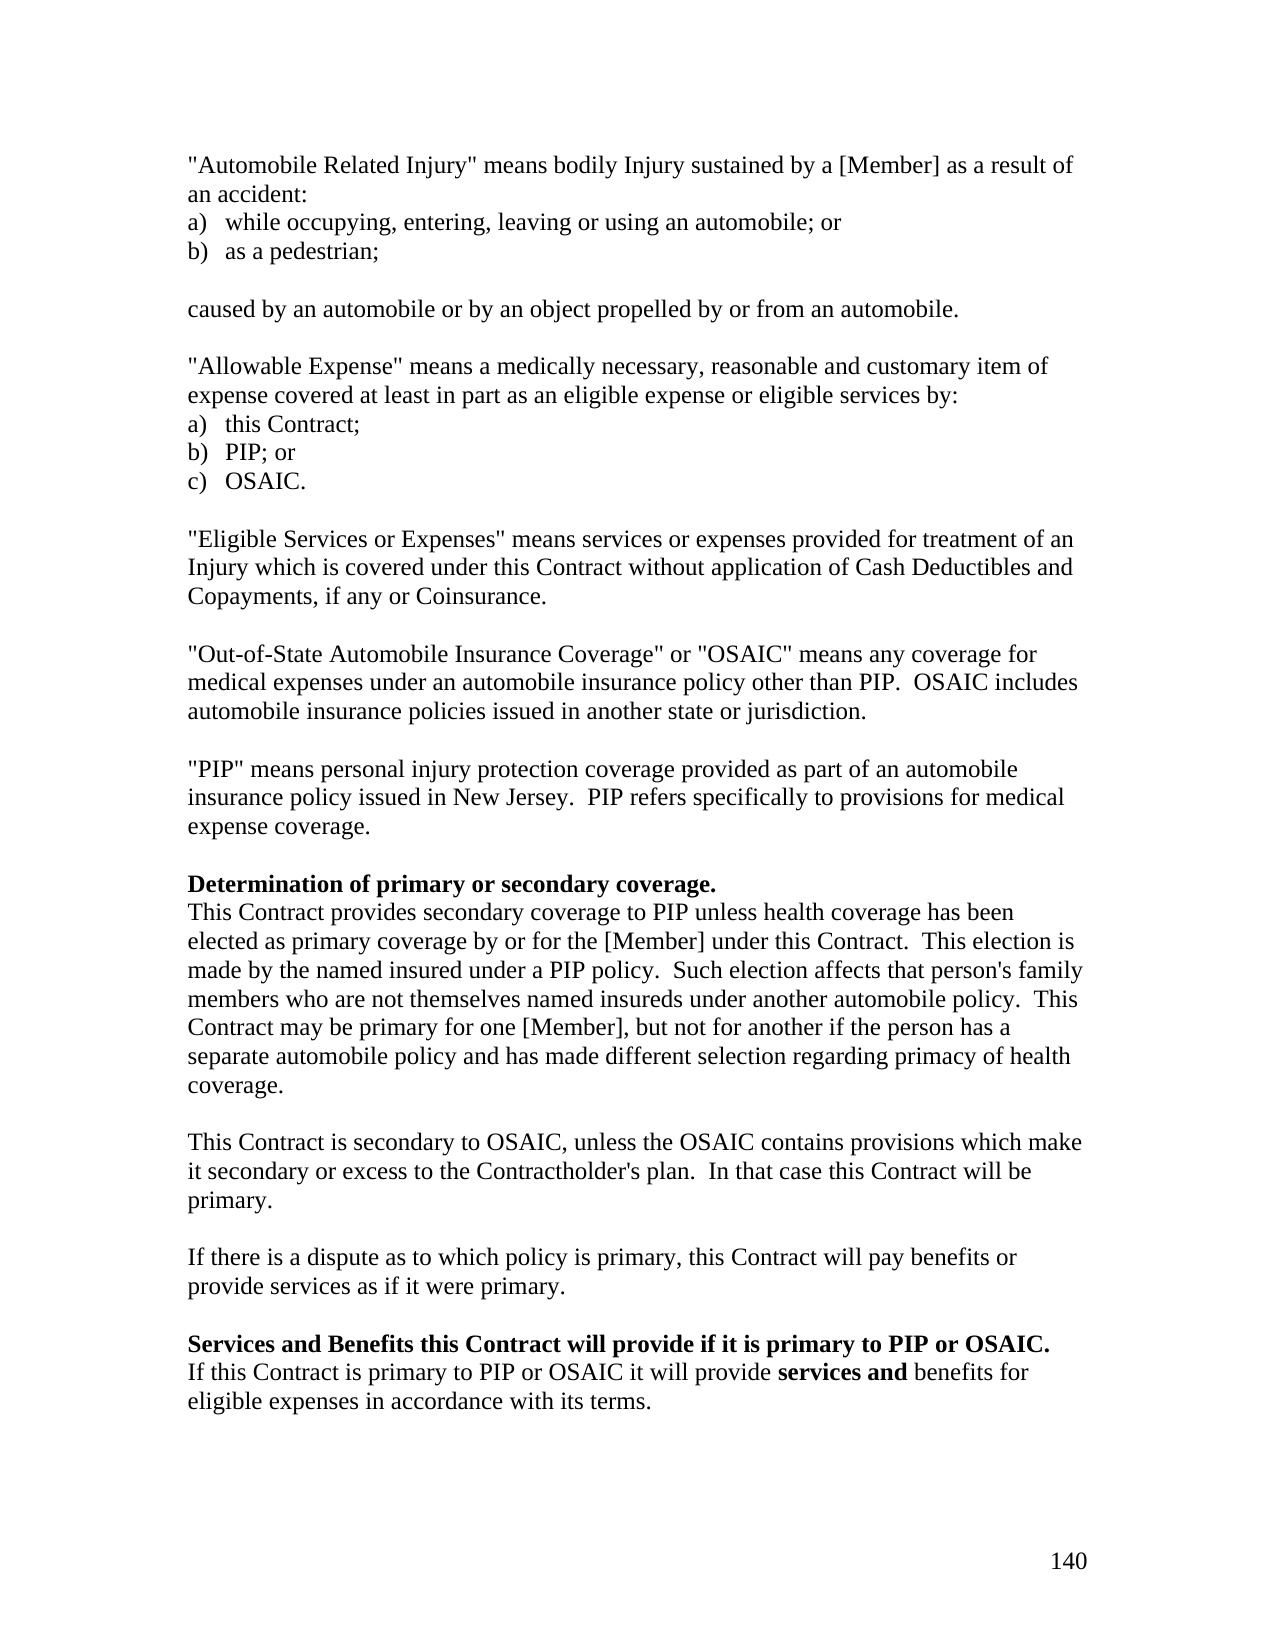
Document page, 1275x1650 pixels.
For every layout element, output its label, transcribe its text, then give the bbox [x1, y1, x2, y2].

text This Contract is secondary to OSAIC, unless the OSAIC contains provisions which make it secondary or excess to the Contractholder's plan. In that case this Contract will be primary. [187, 1127, 1087, 1214]
text If there is a dispute as to which policy is primary, this Contract will pay benefits or provide services as if it were primary. [187, 1242, 1087, 1300]
text This Contract provides secondary coverage to PIP unless health coverage has been elected as primary coverage by or for the [Member] under this Contract. This election is made by the named insured under a PIP policy. Such election affects that person's family members who are not themselves named insureds under another automobile policy. This Contract may be primary for one [Member], but not for another if the person has a separate automobile policy and has made different selection regarding primacy of health coverage. [187, 897, 1087, 1099]
text Determination of primary or secondary coverage. [187, 869, 1087, 897]
list OSAIC. [187, 466, 1087, 495]
text "Eligible Services or Expenses" means services or expenses provided for treatment of an Injury which is covered under this Contract without application of Cash Deductibles and Copayments, if any or Coinsurance. [187, 524, 1087, 610]
text Services and Benefits this Contract will provide if it is primary to PIP or OSAIC. [187, 1329, 1087, 1357]
list as a pedestrian; [187, 236, 1087, 265]
text If this Contract is primary to PIP or OSAIC it will provide services and benefits for eligible expenses in accordance with its terms. [187, 1357, 1087, 1415]
text "PIP" means personal injury protection coverage provided as part of an automobile insurance policy issued in . PIP refers specifically to provisions for medical expense coverage. [187, 754, 1087, 840]
list this Contract; [187, 409, 1087, 437]
text "Automobile Related Injury" means bodily Injury sustained by a [Member] as a result of an accident: [187, 150, 1087, 207]
text "Allowable Expense" means a medically necessary, reasonable and customary item of expense covered at least in part as an eligible expense or eligible services by: [187, 351, 1087, 409]
list while occupying, entering, leaving or using an automobile; or [187, 207, 1087, 236]
text caused by an automobile or by an object propelled by or from an automobile. [187, 294, 1087, 322]
list PIP; or [187, 437, 1087, 466]
text "Out-of-State Automobile Insurance Coverage" or "OSAIC" means any coverage for medical expenses under an automobile insurance policy other than PIP. OSAIC includes automobile insurance policies issued in another state or jurisdiction. [187, 639, 1087, 725]
